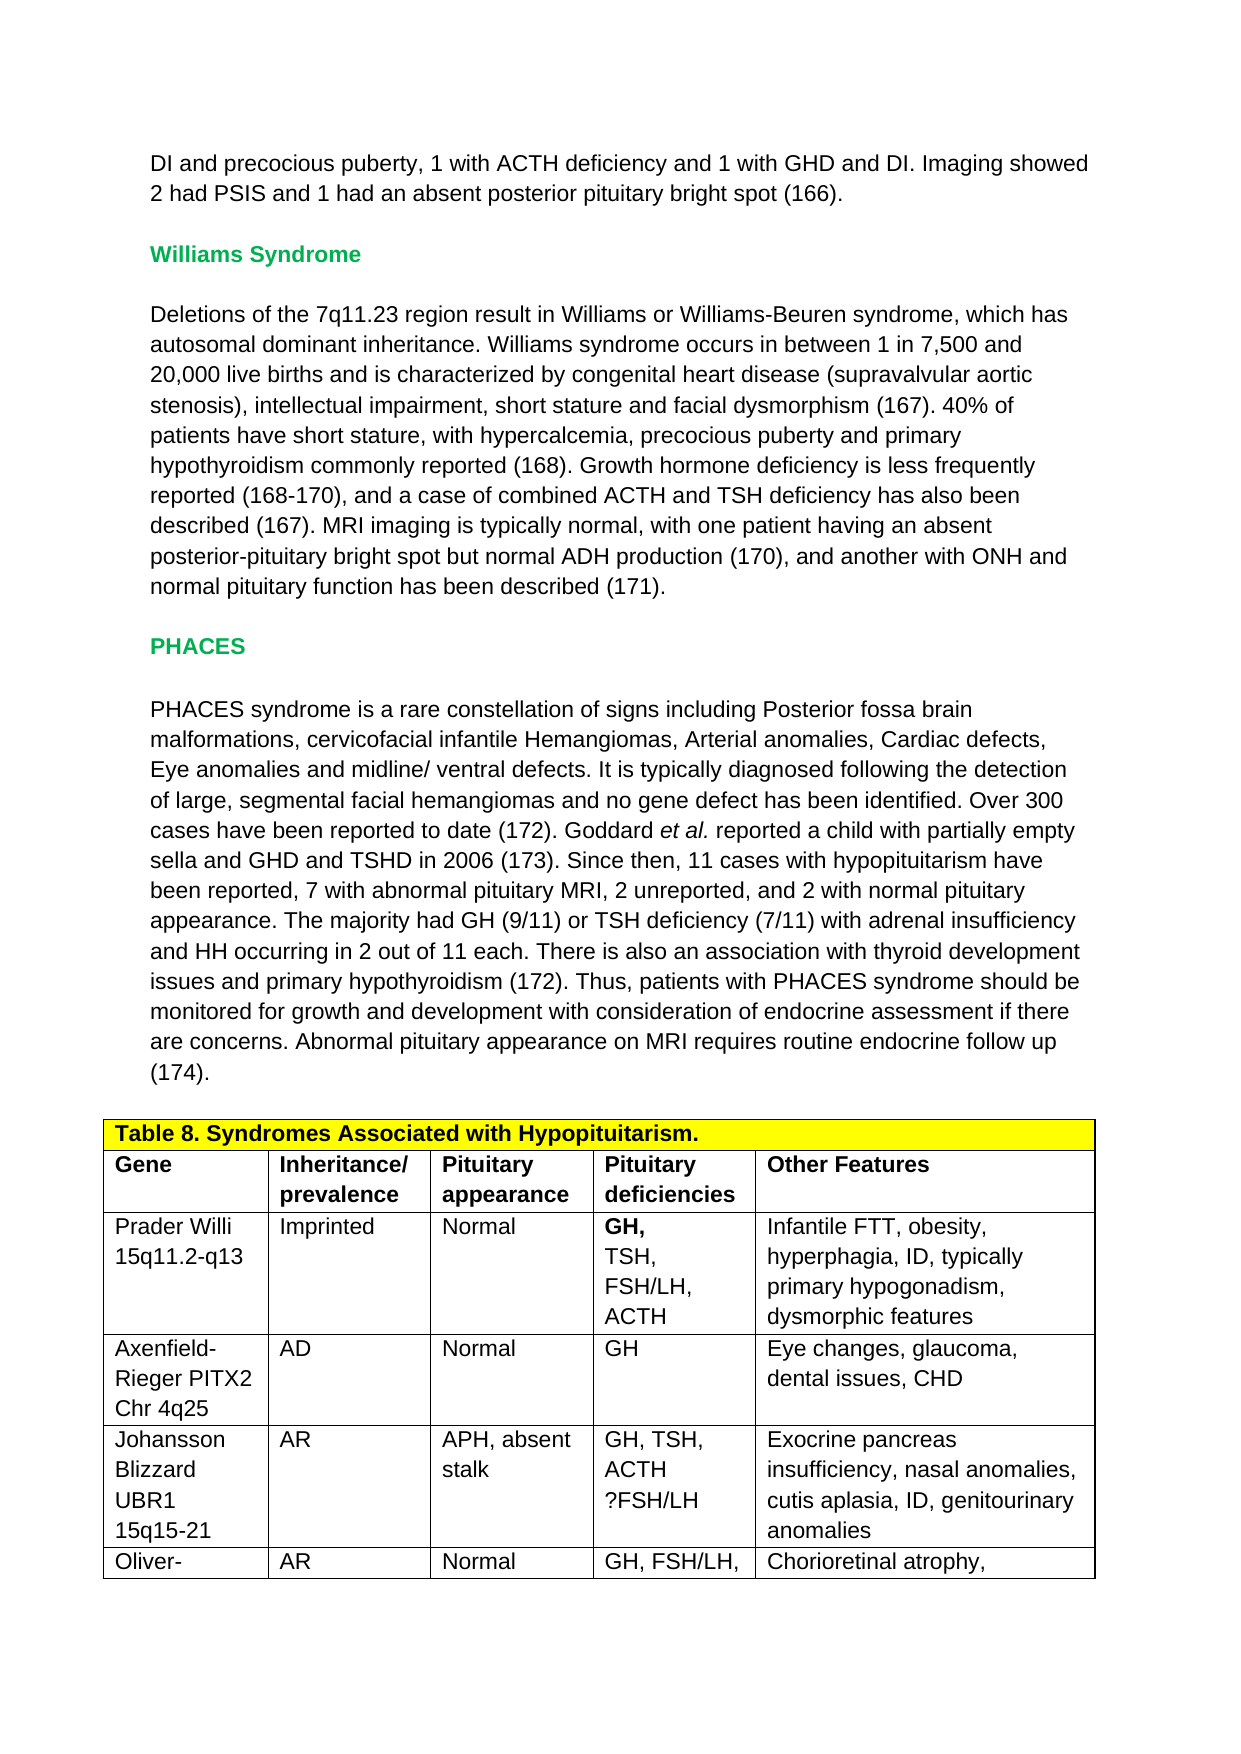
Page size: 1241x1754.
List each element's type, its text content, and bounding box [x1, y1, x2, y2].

table_cell APH, absent stalk [431, 1426, 593, 1547]
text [150, 150, 1090, 207]
table_cell Prader Willi 15q11.2-q13 [104, 1213, 268, 1333]
table_cell Infantile FTT, obesity, hyperphagia, ID, typically primary hypogonadism, dysmorphic features [756, 1213, 1094, 1333]
table_cell Exocrine pancreas insufficiency, nasal anomalies, cutis aplasia, ID, genitourinary anomalies [756, 1426, 1094, 1547]
table_cell Other Features [756, 1151, 1094, 1212]
table_cell Inheritance/ prevalence [269, 1151, 430, 1212]
table_cell AR [269, 1548, 430, 1578]
text PHACES [150, 633, 1090, 692]
table_cell Gene [104, 1151, 268, 1212]
table_cell Normal [431, 1213, 593, 1333]
table_cell GH, FSH/LH, TSH [594, 1548, 755, 1578]
text Williams Syndrome [150, 241, 1090, 267]
table_cell Axenfield-Rieger PITX2 Chr 4q25 [104, 1335, 268, 1425]
table_cell AD [269, 1335, 430, 1425]
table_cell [104, 1548, 268, 1578]
table_header Table 8. Syndromes Associated with Hypopituitarism. [104, 1120, 1094, 1150]
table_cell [756, 1548, 1094, 1578]
table_cell GH, TSH, ACTH ?FSH/LH [594, 1426, 755, 1547]
table_cell Pituitary appearance [431, 1151, 593, 1212]
table_cell GH, TSH, FSH/LH, ACTH [594, 1213, 755, 1333]
table_cell Normal [431, 1548, 593, 1578]
table_cell Normal [431, 1335, 593, 1425]
table_cell AR [269, 1426, 430, 1547]
table_cell Pituitary deficiencies [594, 1151, 755, 1212]
table_cell Imprinted [269, 1213, 430, 1333]
table_cell Eye changes, glaucoma, dental issues, CHD [756, 1335, 1094, 1425]
text Deletions of the 7q11.23 region result in Williams or Williams-Beuren syndrome, which has autosomal dominant inheritance. Williams syndrome occurs in between 1 in 7,500 and 20,000 live births and is characterized by congenital heart disease (supravalvular aortic stenosis), intellectual impairment, short stature and facial dysmorphism (167). 40% of patients have short stature, with hypercalcemia, precocious puberty and primary hypothyroidism commonly reported (168). Growth hormone deficiency is less frequently reported (168-170), and a case of combined ACTH and TSH deficiency has also been described (167). MRI imaging is typically normal, with one patient having an absent posterior-pituitary bright spot but normal ADH production (170), and another with ONH and normal pituitary function has been described (171). [150, 301, 1090, 599]
text PHACES syndrome is a rare constellation of signs including Posterior fossa brain malformations, cervicofacial infantile Hemangiomas, Arterial anomalies, Cardiac defects, Eye anomalies and midline/ ventral defects. It is typically diagnosed following the detection of large, segmental facial hemangiomas and no gene defect has been identified. Over 300 cases have been reported to date (172). Goddard et al. reported a child with partially empty sella and GHD and TSHD in 2006 (173). Since then, 11 cases with hypopituitarism have been reported, 7 with abnormal pituitary MRI, 2 unreported, and 2 with normal pituitary appearance. The majority had GH (9/11) or TSH deficiency (7/11) with adrenal insufficiency and HH occurring in 2 out of 11 each. There is also an association with thyroid development issues and primary hypothyroidism (172). Thus, patients with PHACES syndrome should be monitored for growth and development with consideration of endocrine assessment if there are concerns. Abnormal pituitary appearance on MRI requires routine endocrine follow up (174). [150, 696, 1090, 1085]
table_cell Johansson Blizzard UBR1 15q15-21 [104, 1426, 268, 1547]
table_cell GH [594, 1335, 755, 1425]
